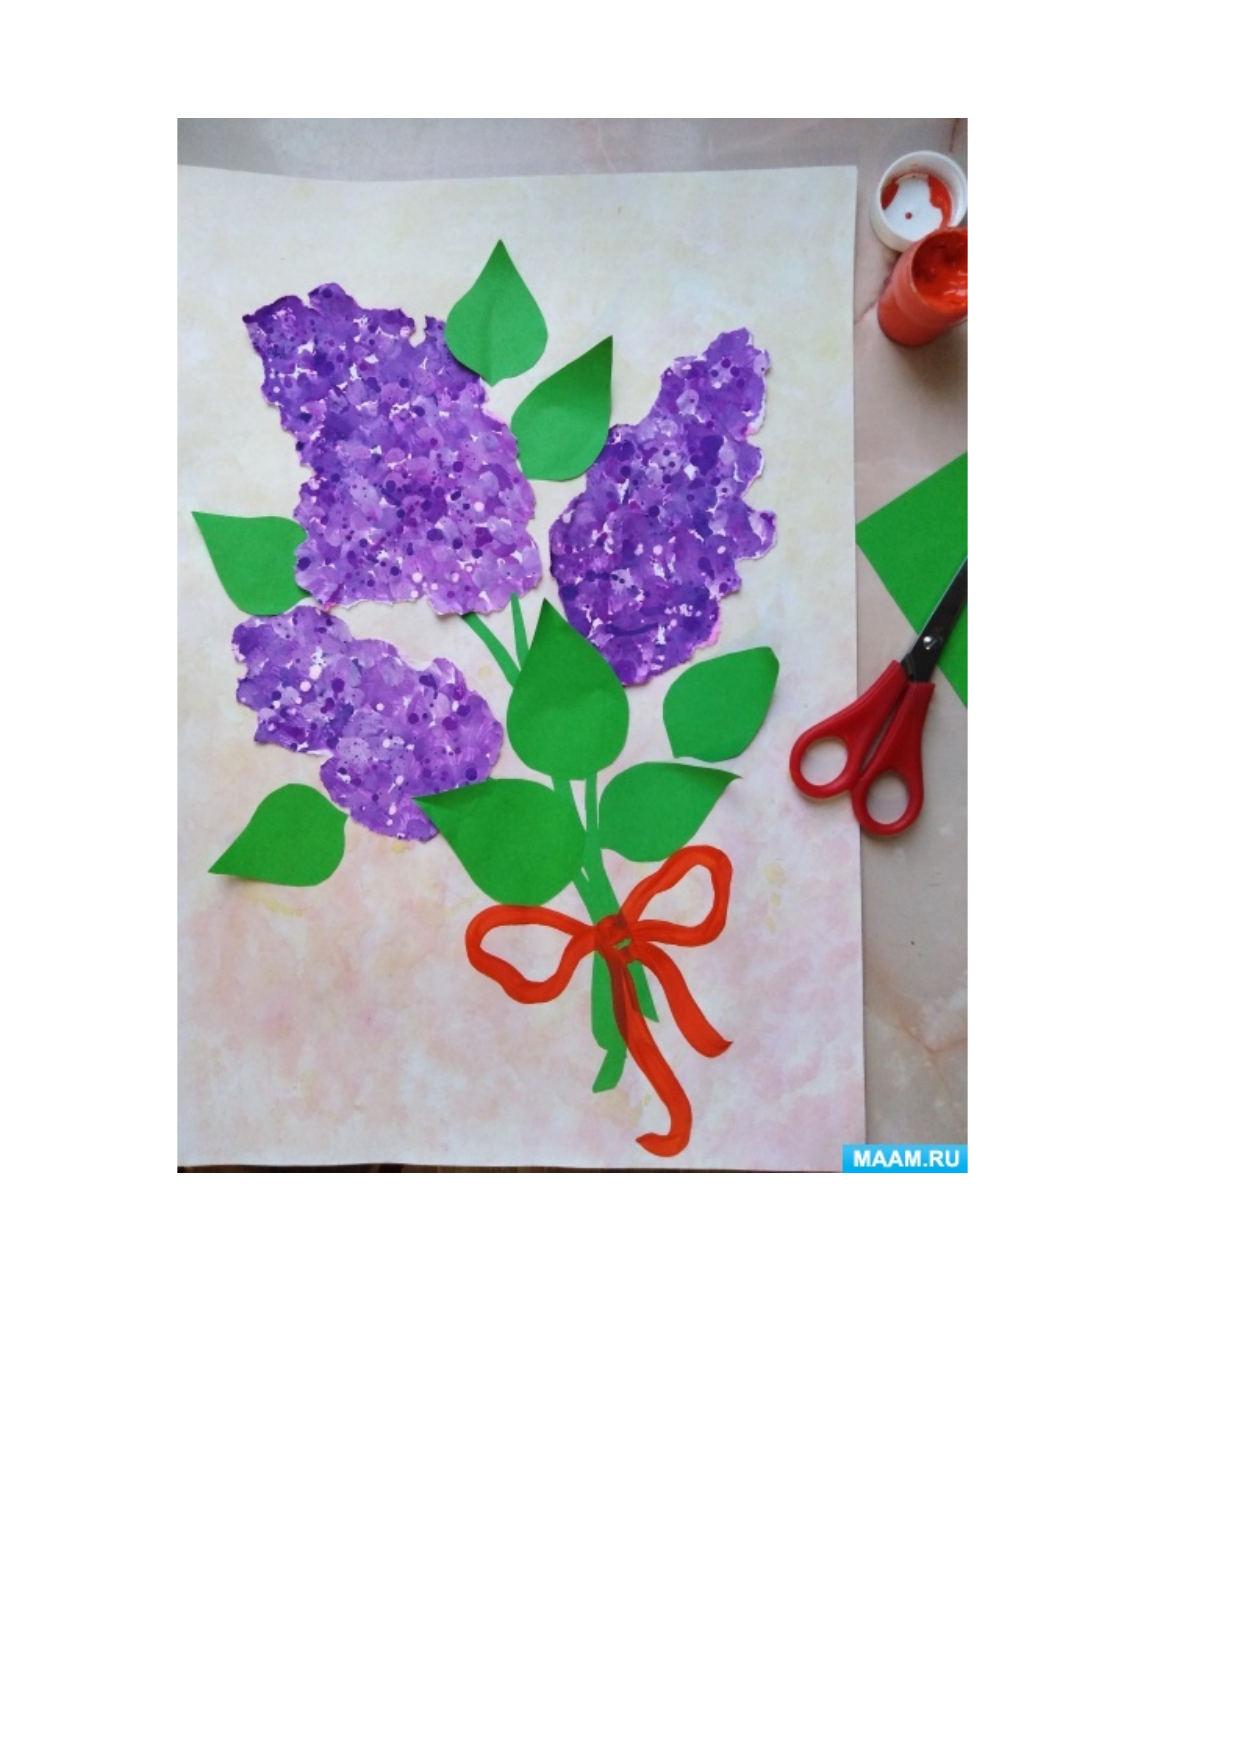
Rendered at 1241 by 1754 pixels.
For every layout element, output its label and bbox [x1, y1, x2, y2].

picture [177, 118, 968, 1173]
